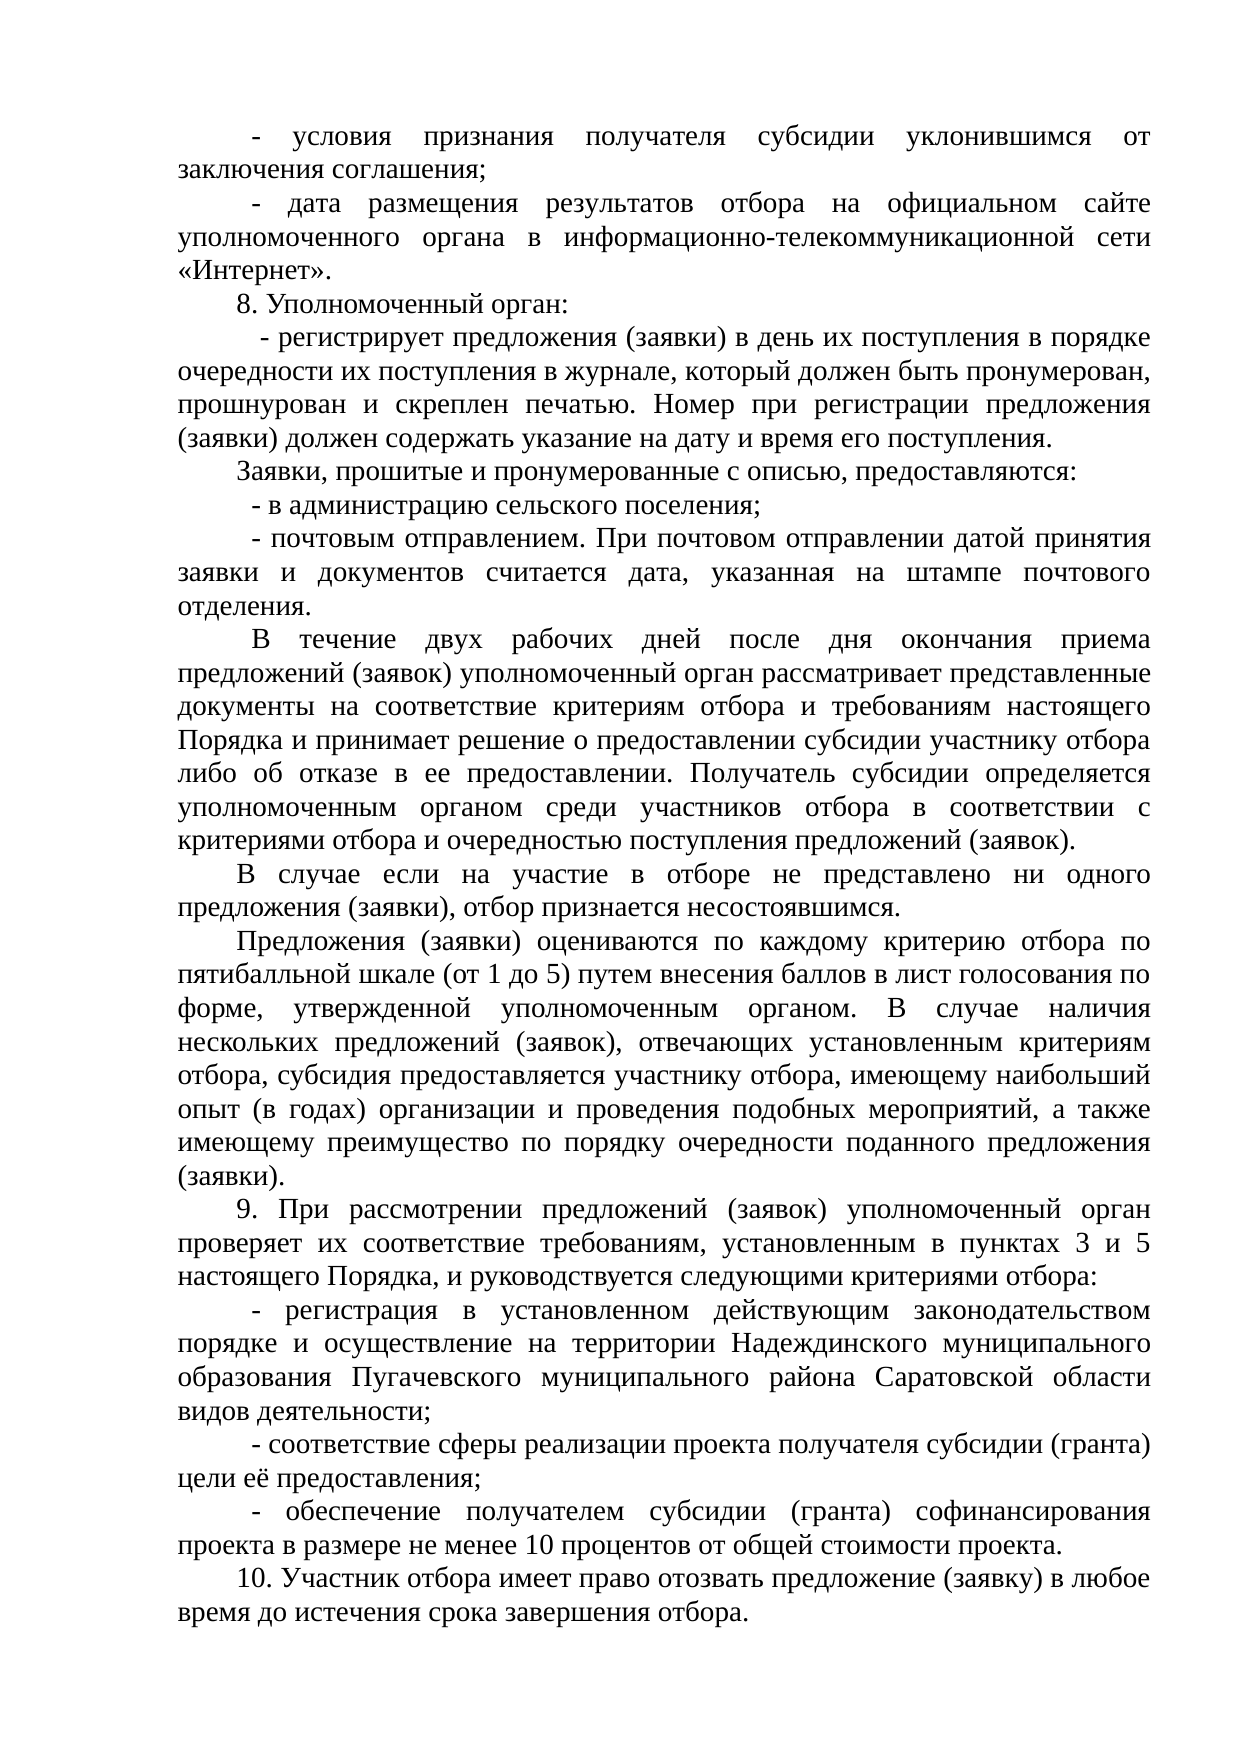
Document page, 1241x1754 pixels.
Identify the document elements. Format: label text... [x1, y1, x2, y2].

text - регистрирует предложения (заявки) в день их поступления в порядке очередности их поступления в журнале, который должен быть пронумерован, прошнурован и скреплен печатью. Номер при регистрации предложения (заявки) должен содержать указание на дату и время его поступления. [177, 319, 1152, 453]
text - почтовым отправлением. При почтовом отправлении датой принятия заявки и документов считается дата, указанная на штампе почтового отделения. [177, 521, 1152, 621]
text 9. При рассмотрении предложений (заявок) уполномоченный орган проверяет их соответствие требованиям, установленным в пунктах 3 и 5 настоящего Порядка, и руководствуется следующими критериями отбора: [177, 1191, 1152, 1292]
text - обеспечение получателем субсидии (гранта) софинансирования проекта в размере не менее 10 процентов от общей стоимости проекта. [177, 1493, 1152, 1560]
text 10. Участник отбора имеет право отозвать предложение (заявку) в любое время до истечения срока завершения отбора. [177, 1560, 1152, 1627]
text - условия признания получателя субсидии уклонившимся от заключения соглашения; [177, 118, 1152, 185]
text 8. Уполномоченный орган: [177, 286, 1152, 319]
text Предложения (заявки) оцениваются по каждому критерию отбора по пятибалльной шкале (от 1 до 5) путем внесения баллов в лист голосования по форме, утвержденной уполномоченным органом. В случае наличия нескольких предложений (заявок), отвечающих установленным критериям отбора, субсидия предоставляется участнику отбора, имеющему наибольший опыт (в годах) организации и проведения подобных мероприятий, а также имеющему преимущество по порядку очередности поданного предложения (заявки). [177, 923, 1152, 1191]
text Заявки, прошитые и пронумерованные с описью, предоставляются: [177, 453, 1152, 487]
text В течение двух рабочих дней после дня окончания приема предложений (заявок) уполномоченный орган рассматривает представленные документы на соответствие критериям отбора и требованиям настоящего Порядка и принимает решение о предоставлении субсидии участнику отбора либо об отказе в ее предоставлении. Получатель субсидии определяется уполномоченным органом среди участников отбора в соответствии с критериями отбора и очередностью поступления предложений (заявок). [177, 621, 1152, 856]
text - регистрация в установленном действующим законодательством порядке и осуществление на территории Надеждинского муниципального образования Пугачевского муниципального района Саратовской области видов деятельности; [177, 1292, 1152, 1426]
text - в администрацию сельского поселения; [177, 487, 1152, 521]
text В случае если на участие в отборе не представлено ни одного предложения (заявки), отбор признается несостоявшимся. [177, 856, 1152, 923]
text - соответствие сферы реализации проекта получателя субсидии (гранта) цели её предоставления; [177, 1426, 1152, 1493]
text - дата размещения результатов отбора на официальном сайте уполномоченного органа в информационно-телекоммуникационной сети «Интернет». [177, 185, 1152, 286]
